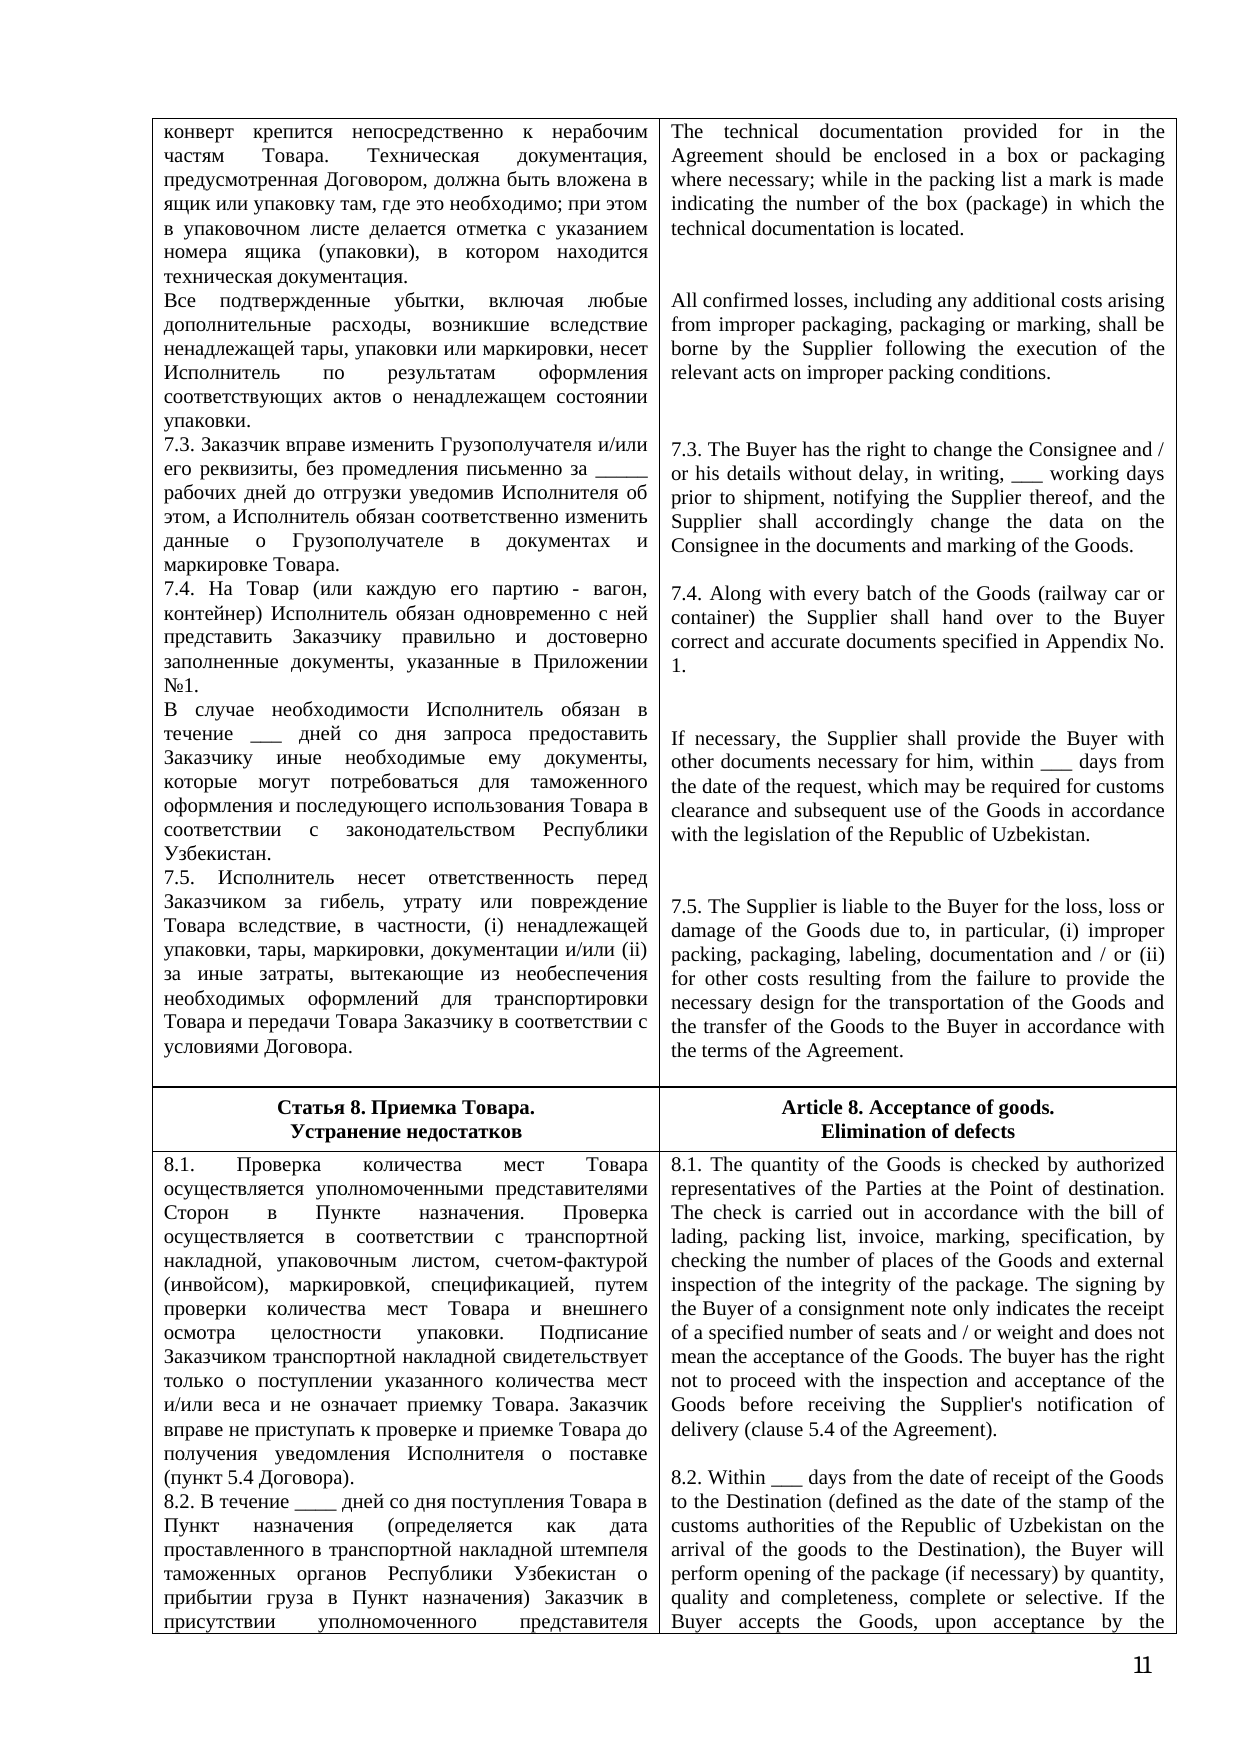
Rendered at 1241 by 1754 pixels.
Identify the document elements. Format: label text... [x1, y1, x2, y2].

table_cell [153, 1152, 659, 1633]
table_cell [660, 119, 1176, 1086]
table_cell Article 8. Acceptance of goods. Elimination of defects [660, 1088, 1176, 1151]
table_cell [660, 1152, 1176, 1633]
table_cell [153, 119, 659, 1086]
table_cell Статья 8. Приемка Товара. Устранение недостатков [153, 1088, 659, 1151]
